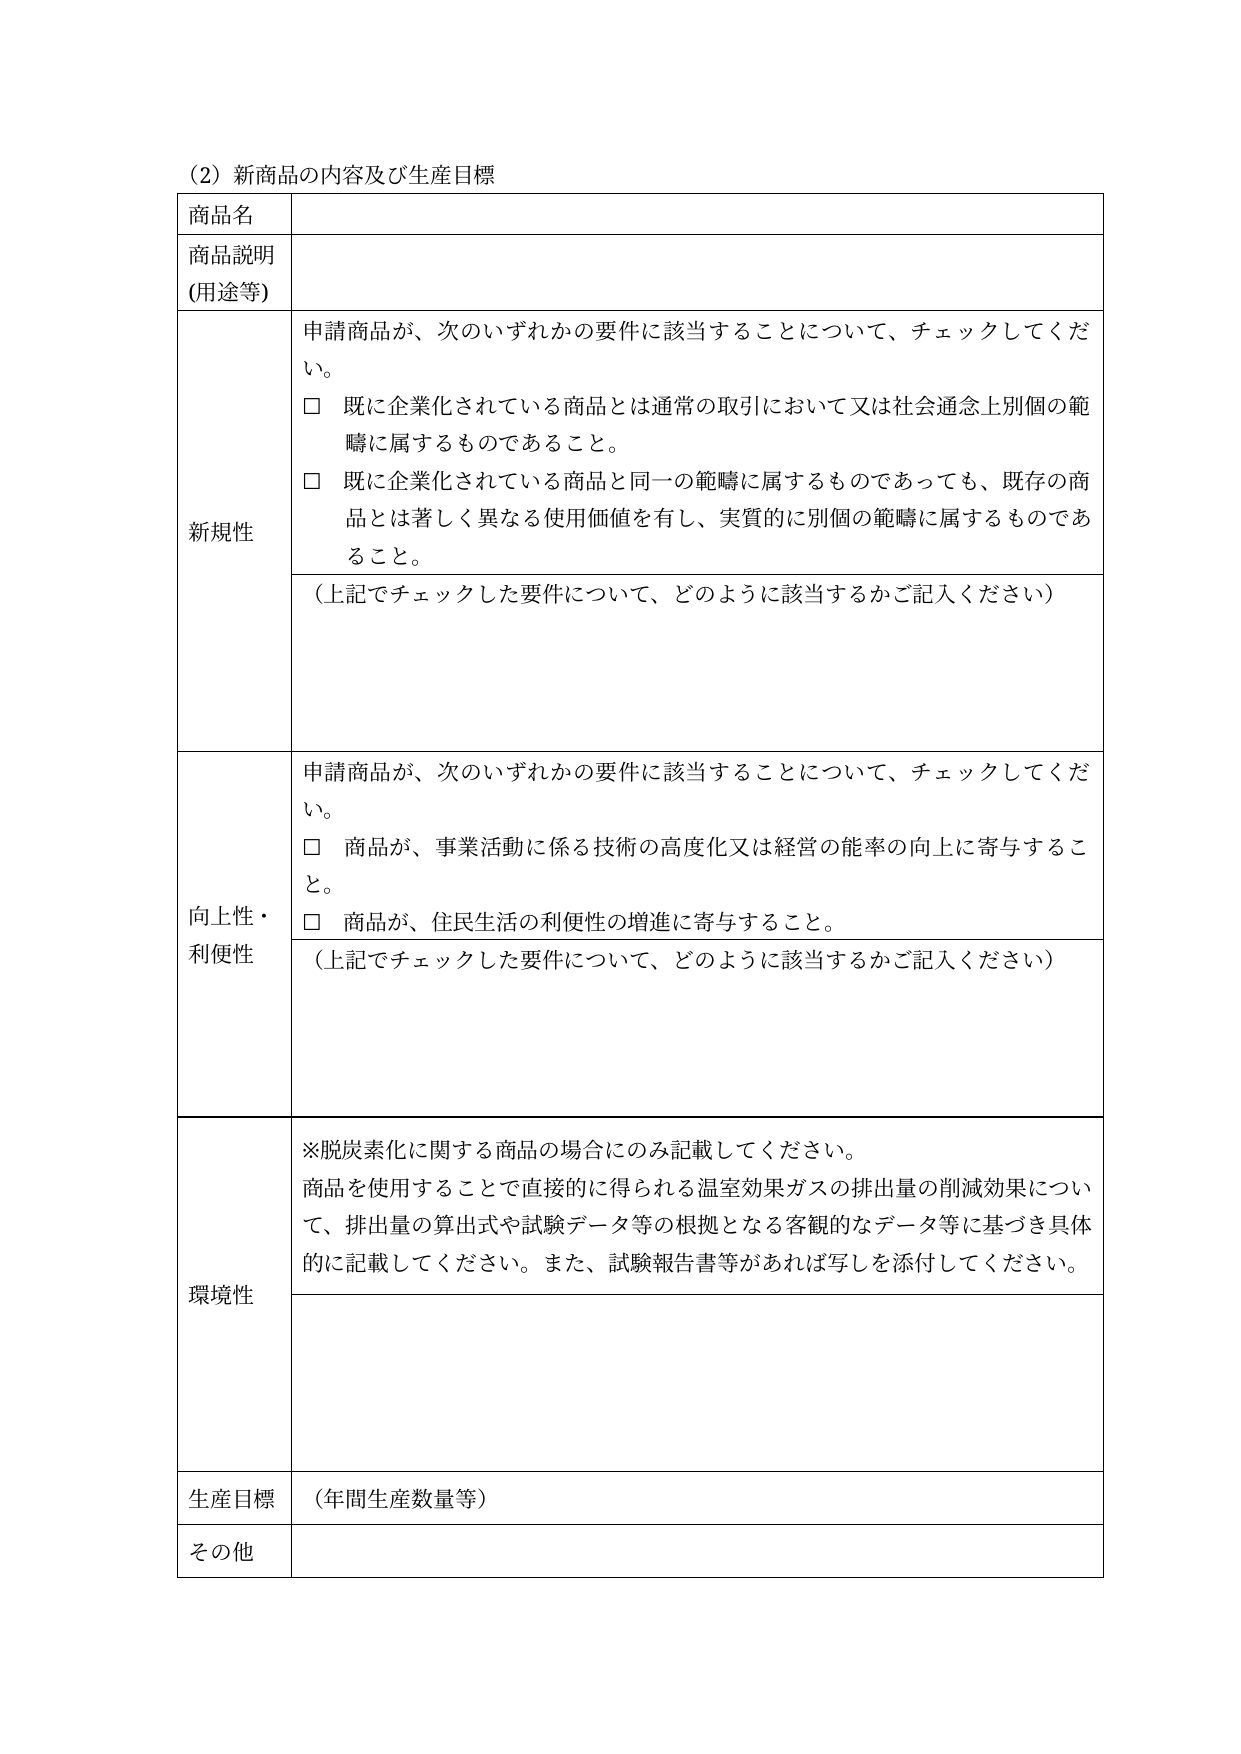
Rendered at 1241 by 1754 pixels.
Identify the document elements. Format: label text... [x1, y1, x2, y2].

table_cell 申請商品が、次のいずれかの要件に該当することについて、チェックしてくだい。 商品が、事業活動に係る技術の高度化又は経営の能率の向上に寄与すること。 商品が、住民生活の利便性の増進に寄与すること。 [292, 752, 1103, 939]
table_header 商品名 [178, 194, 291, 234]
table_cell （上記でチェックした要件について、どのように該当するかご記入ください） [292, 940, 1103, 1116]
table_header [292, 194, 1103, 234]
table_cell 生産目標 [178, 1472, 291, 1524]
text （2）新商品の内容及び生産目標 [177, 155, 1087, 193]
table_cell 環境性 [178, 1118, 291, 1471]
table_cell 申請商品が、次のいずれかの要件に該当することについて、チェックしてくだい。 既に企業化されている商品とは通常の取引において又は社会通念上別個の範疇に属するものであること。 既に企業化されている商品と同一の範疇に属するものであっても、既存の商品とは著しく異なる使用価値を有し、実質的に別個の範疇に属するものであること。 [292, 311, 1103, 573]
table_cell その他 [178, 1525, 291, 1577]
table_cell ※脱炭素化に関する商品の場合にのみ記載してください。 商品を使用することで直接的に得られる温室効果ガスの排出量の削減効果について、排出量の算出式や試験データ等の根拠となる客観的なデータ等に基づき具体的に記載してください。また、試験報告書等があれば写しを添付してください。 [292, 1118, 1103, 1294]
table_cell 商品説明 (用途等) [178, 235, 291, 310]
table_cell [292, 235, 1103, 310]
table_cell 新規性 [178, 311, 291, 751]
table_cell [292, 1525, 1103, 1577]
table_cell （年間生産数量等） [292, 1472, 1103, 1524]
table_cell （上記でチェックした要件について、どのように該当するかご記入ください） [292, 575, 1103, 751]
table_cell [292, 1295, 1103, 1471]
table_cell 向上性・ 利便性 [178, 752, 291, 1116]
